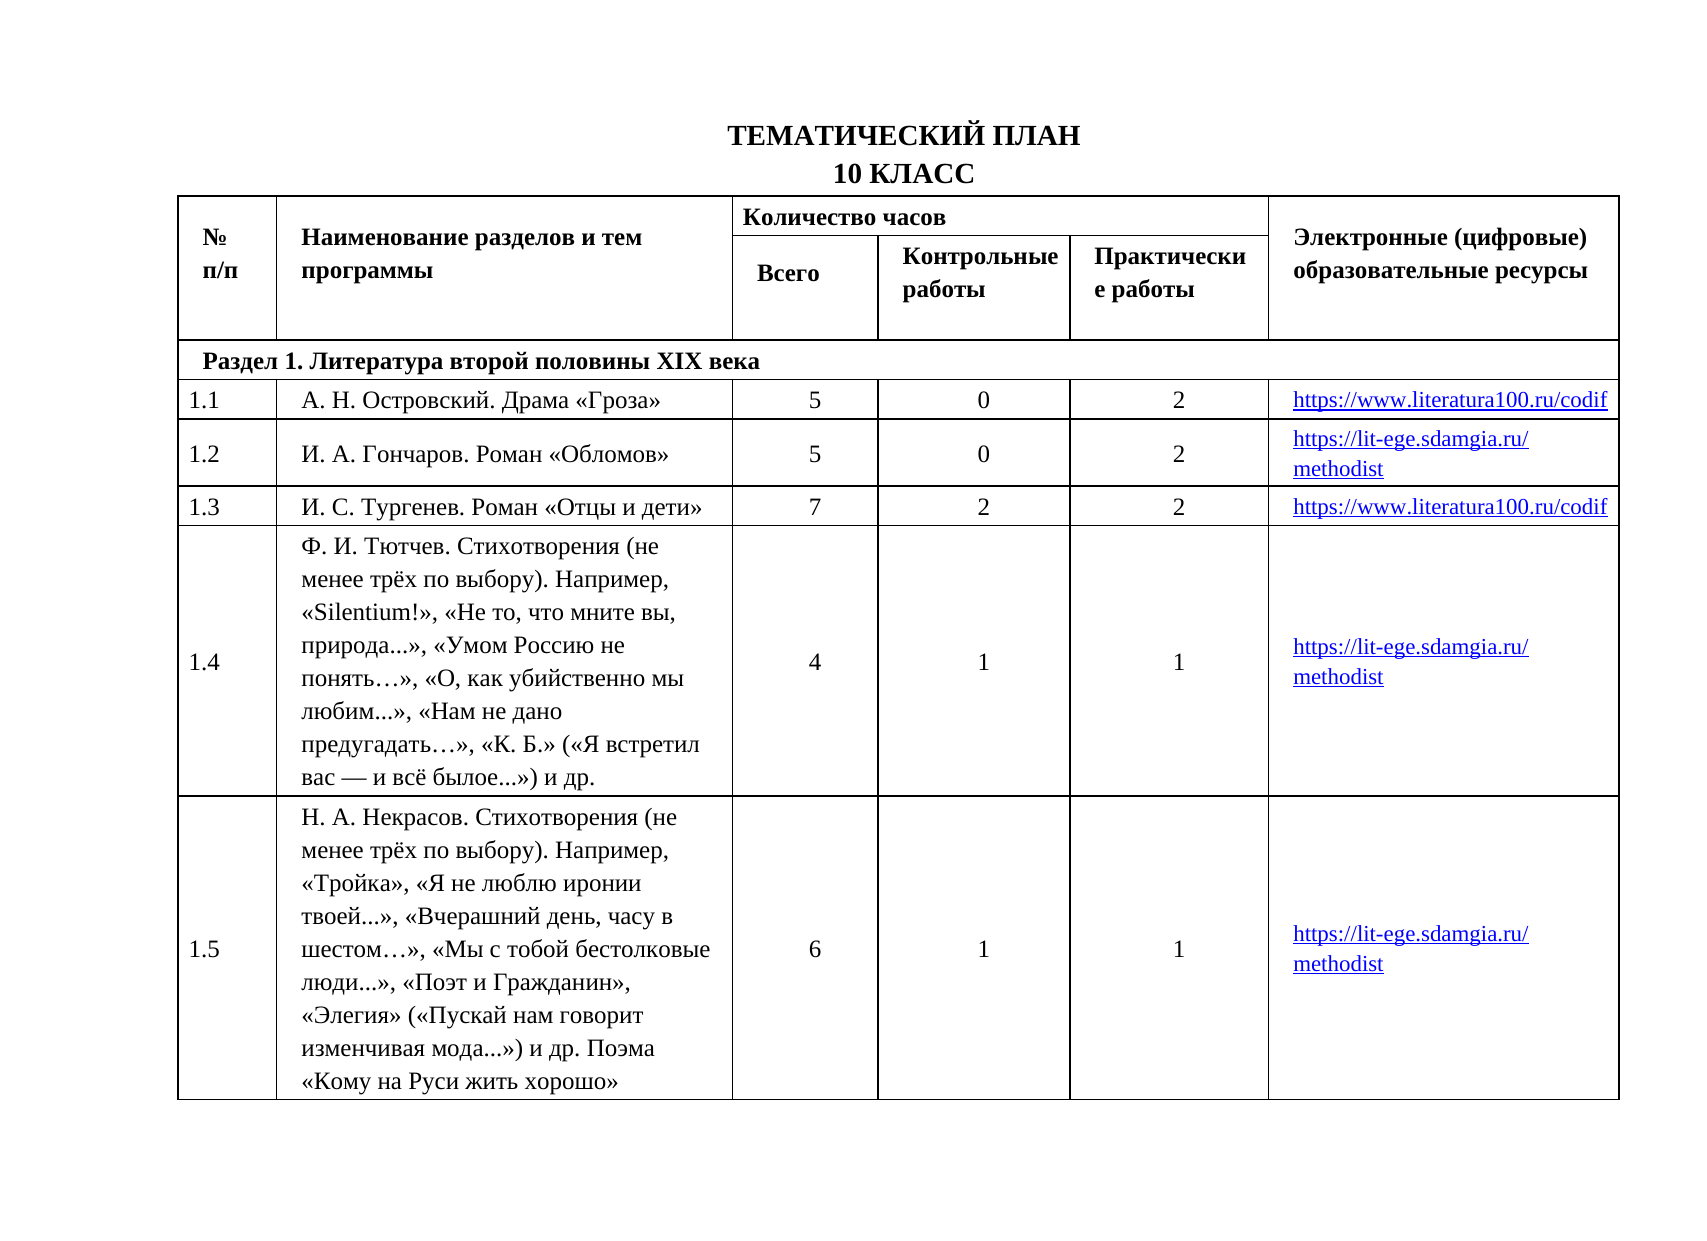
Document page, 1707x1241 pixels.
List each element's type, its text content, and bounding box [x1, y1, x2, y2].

table_cell И. А. Гончаров. Роман «Обломов» [277, 420, 732, 485]
table_header Наименование разделов и тем программы [277, 197, 732, 339]
table_cell https://lit-ege.sdamgia.ru/methodist [1269, 526, 1618, 795]
table_cell И. С. Тургенев. Роман «Отцы и дети» [277, 487, 732, 524]
text 10 КЛАСС [190, 157, 1618, 190]
table_cell Н. А. Некрасов. Стихотворения (не менее трёх по выбору). Например, «Тройка», «Я не люблю иронии твоей...», «Вчерашний день, часу в шестом…», «Мы с тобой бестолковые люди...», «Поэт и Гражданин», «Элегия» («Пускай нам говорит изменчивая мода...») и др. Поэма «Кому на Руси жить хорошо» [277, 797, 732, 1099]
table_cell 1.2 [179, 420, 276, 485]
table_cell 2 [1071, 420, 1268, 485]
table_header Электронные (цифровые) образовательные ресурсы [1269, 197, 1618, 339]
table_cell 1 [879, 797, 1069, 1099]
table_cell Всего [733, 236, 877, 339]
table_cell 7 [733, 487, 877, 524]
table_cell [1269, 797, 1618, 1099]
table_cell https://lit-ege.sdamgia.ru/methodist [1269, 420, 1618, 485]
table_cell 0 [879, 380, 1069, 418]
table_cell 6 [733, 797, 877, 1099]
table_cell 2 [1071, 487, 1268, 524]
table_cell 1 [1071, 797, 1268, 1099]
table_cell Ф. И. Тютчев. Стихотворения (не менее трёх по выбору). Например, «Silentium!», «Не то, что мните вы, природа...», «Умом Россию не понять…», «О, как убийственно мы любим...», «Нам не дано предугадать…», «К. Б.» («Я встретил вас — и всё былое...») и др. [277, 526, 732, 795]
table_header № п/п [179, 197, 276, 339]
table_cell 1 [1071, 526, 1268, 795]
table_cell https://www.literatura100.ru/codif [1269, 487, 1618, 524]
table_cell 2 [1071, 380, 1268, 418]
table_cell Контрольные работы [879, 236, 1069, 339]
table_cell 1.3 [179, 487, 276, 524]
table_cell 5 [733, 420, 877, 485]
table_cell А. Н. Островский. Драма «Гроза» [277, 380, 732, 418]
table_cell 1 [879, 526, 1069, 795]
text ТЕМАТИЧЕСКИЙ ПЛАН [190, 118, 1618, 152]
table_cell 0 [879, 420, 1069, 485]
table_cell Практические работы [1071, 236, 1268, 339]
table_header Количество часов [733, 197, 1268, 234]
table_cell 5 [733, 380, 877, 418]
table_cell 4 [733, 526, 877, 795]
table_cell 2 [879, 487, 1069, 524]
table_cell https://www.literatura100.ru/codif [1269, 380, 1618, 418]
table_cell 1.1 [179, 380, 276, 418]
table_cell 1.4 [179, 526, 276, 795]
table_cell 1.5 [179, 797, 276, 1099]
table_cell Раздел 1. Литература второй половины XIX века [179, 341, 1618, 379]
